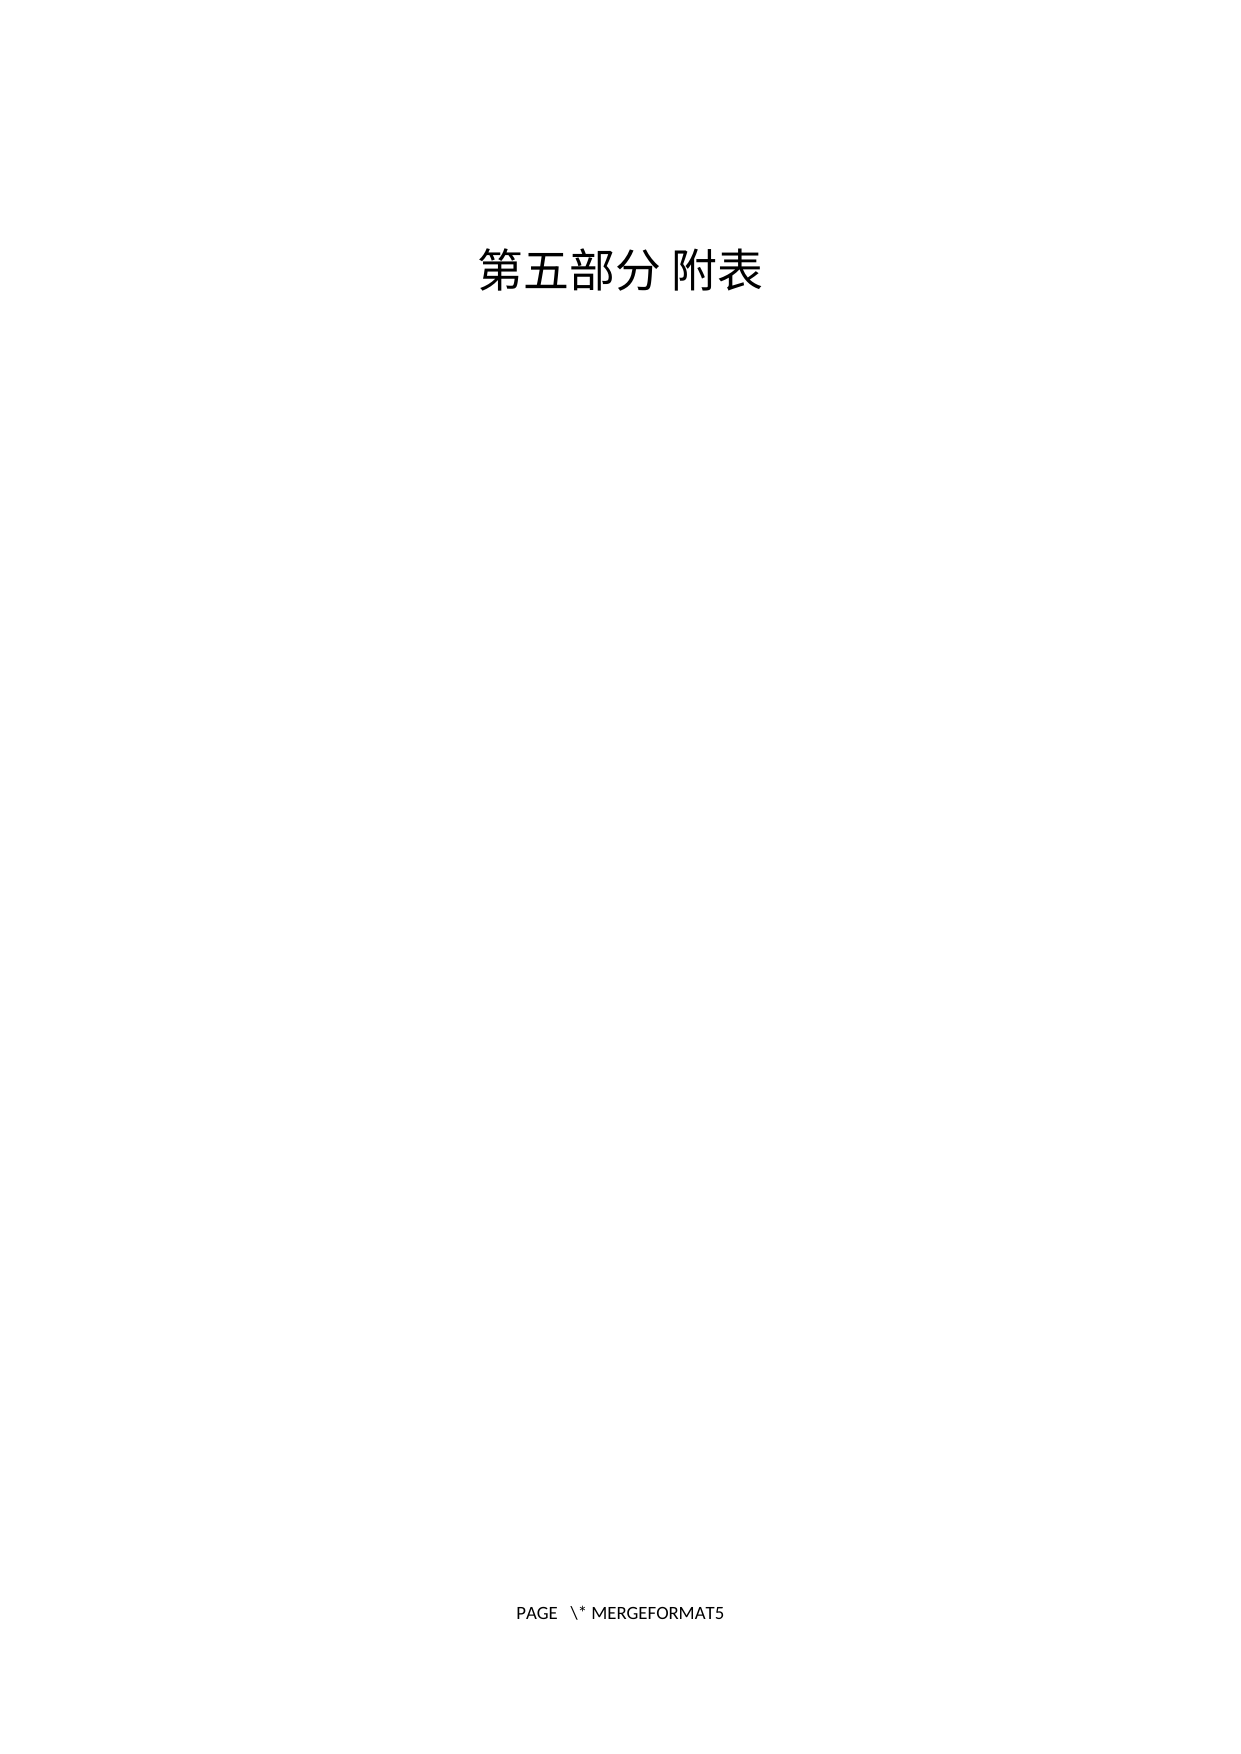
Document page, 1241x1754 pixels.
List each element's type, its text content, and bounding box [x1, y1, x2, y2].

text 第五部分 附表 [187, 219, 1053, 316]
